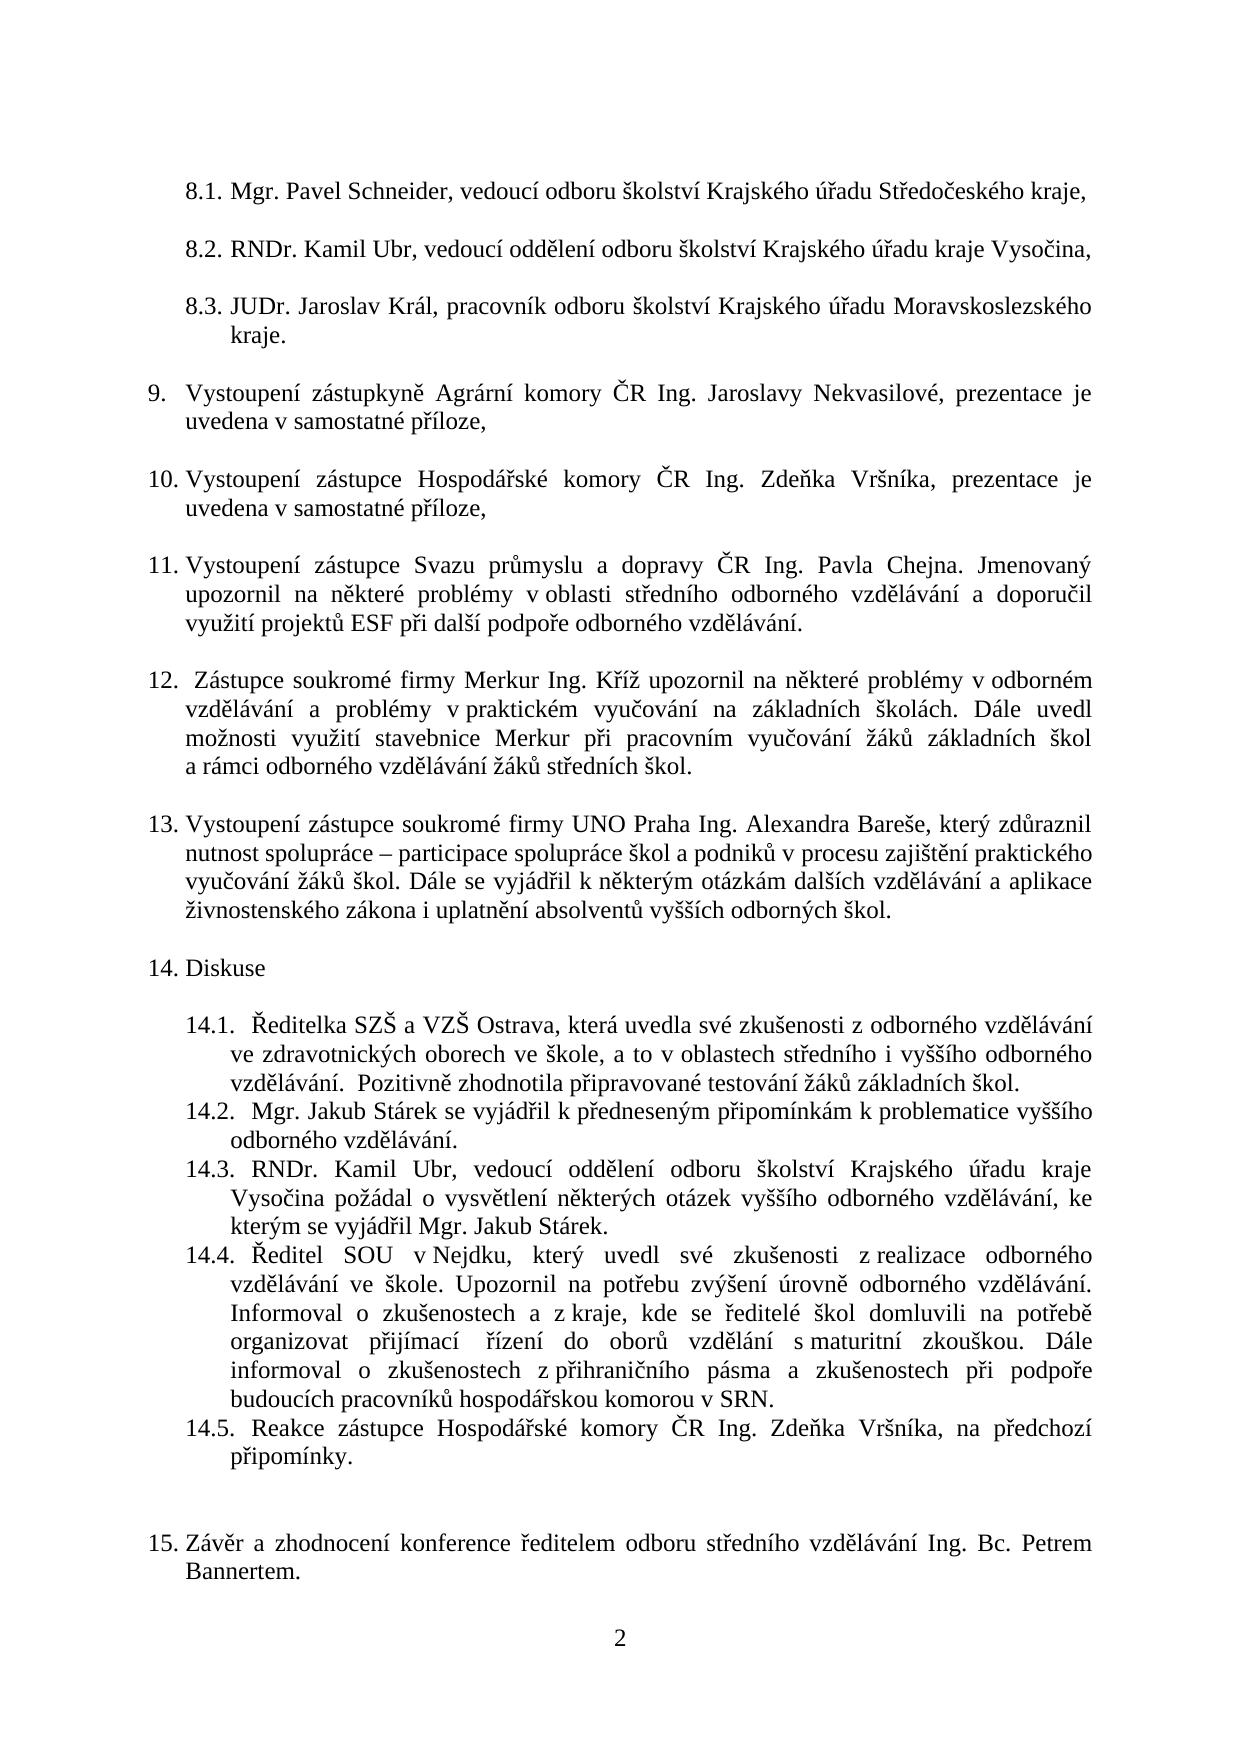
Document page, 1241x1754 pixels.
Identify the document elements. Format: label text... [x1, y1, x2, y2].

list Mgr. Pavel Schneider, vedoucí odboru školství Krajského úřadu Středočeského kraje, [185, 176, 1093, 205]
list Reakce zástupce Hospodářské komory ČR Ing. Zdeňka Vršníka, na předchozí připomínky. [185, 1413, 1093, 1470]
list Zástupce soukromé firmy Merkur Ing. Kříž upozornil na některé problémy v odborném vzdělávání a problémy v praktickém vyučování na základních školách. Dále uvedl možnosti využití stavebnice Merkur při pracovním vyučování žáků základních škol a rámci odborného vzdělávání žáků středních škol. [148, 665, 1093, 780]
list Vystoupení zástupce Svazu průmyslu a dopravy ČR Ing. Pavla Chejna. Jmenovaný upozornil na některé problémy v oblasti středního odborného vzdělávání a doporučil využití projektů ESF při další podpoře odborného vzdělávání. [148, 550, 1093, 636]
list Vystoupení zástupce soukromé firmy UNO Praha Ing. Alexandra Bareše, který zdůraznil nutnost spolupráce – participace spolupráce škol a podniků v procesu zajištění praktického vyučování žáků škol. Dále se vyjádřil k některým otázkám dalších vzdělávání a aplikace živnostenského zákona i uplatnění absolventů vyšších odborných škol. [148, 809, 1093, 924]
list Ředitel SOU v Nejdku, který uvedl své zkušenosti z realizace odborného vzdělávání ve škole. Upozornil na potřebu zvýšení úrovně odborného vzdělávání. Informoval o zkušenostech a z kraje, kde se ředitelé škol domluvili na potřebě organizovat přijímací řízení do oborů vzdělání s maturitní zkouškou. Dále informoval o zkušenostech z přihraničního pásma a zkušenostech při podpoře budoucích pracovníků hospodářskou komorou v SRN. [185, 1240, 1093, 1413]
list Vystoupení zástupce Hospodářské komory ČR Ing. Zdeňka Vršníka, prezentace je uvedena v samostatné příloze, [148, 464, 1093, 521]
list Diskuse [148, 953, 1093, 981]
list Vystoupení zástupkyně Agrární komory ČR Ing. Jaroslavy Nekvasilové, prezentace je uvedena v samostatné příloze, [148, 378, 1093, 435]
list RNDr. Kamil Ubr, vedoucí oddělení odboru školství Krajského úřadu kraje Vysočina, [185, 234, 1093, 263]
list JUDr. Jaroslav Král, pracovník odboru školství Krajského úřadu Moravskoslezského kraje. [185, 291, 1093, 349]
list Závěr a zhodnocení konference ředitelem odboru středního vzdělávání Ing. Bc. Petrem Bannertem. [148, 1528, 1093, 1585]
list Mgr. Jakub Stárek se vyjádřil k předneseným připomínkám k problematice vyššího odborného vzdělávání. [185, 1096, 1093, 1154]
list RNDr. Kamil Ubr, vedoucí oddělení odboru školství Krajského úřadu kraje Vysočina požádal o vysvětlení některých otázek vyššího odborného vzdělávání, ke kterým se vyjádřil Mgr. Jakub Stárek. [185, 1154, 1093, 1240]
list Ředitelka SZŠ a VZŠ Ostrava, která uvedla své zkušenosti z odborného vzdělávání ve zdravotnických oborech ve škole, a to v oblastech středního i vyššího odborného vzdělávání. Pozitivně zhodnotila připravované testování žáků základních škol. [185, 1010, 1093, 1096]
